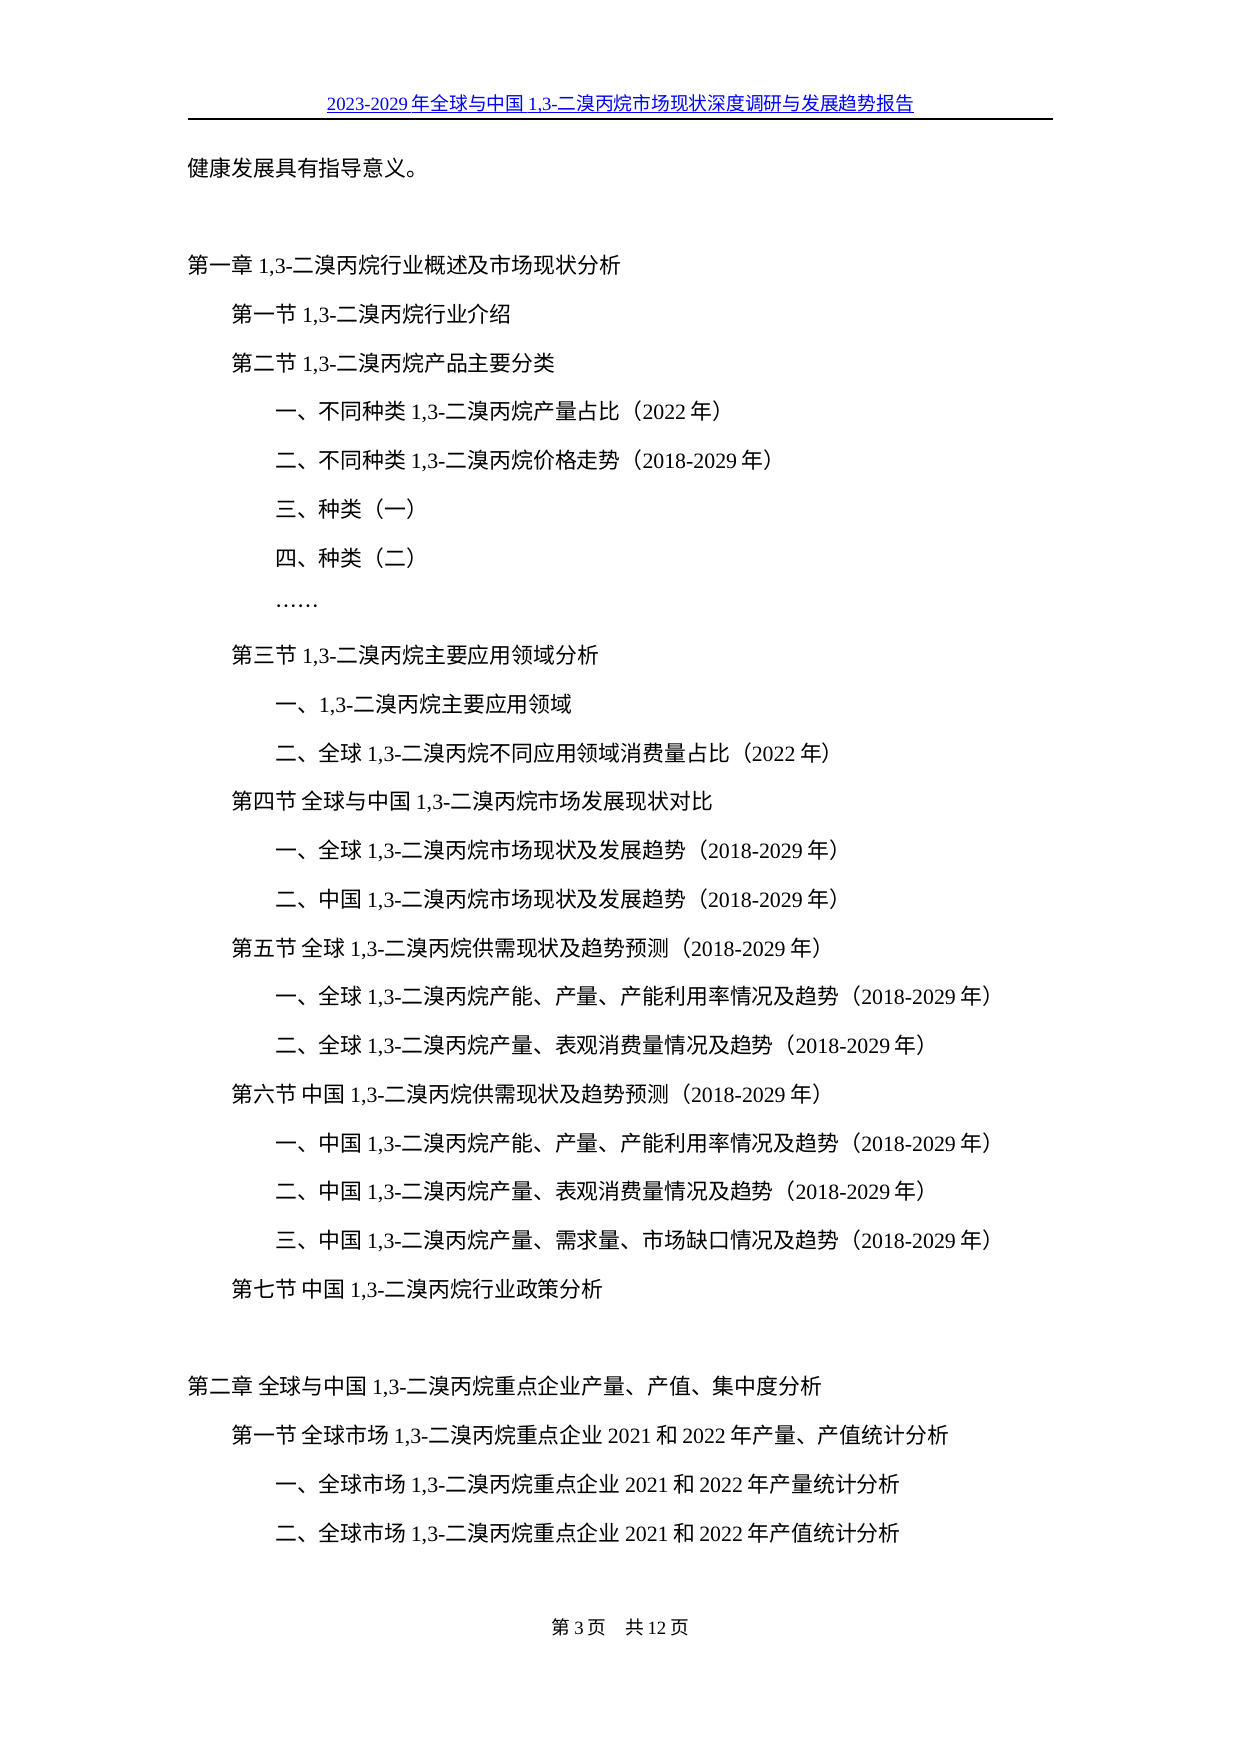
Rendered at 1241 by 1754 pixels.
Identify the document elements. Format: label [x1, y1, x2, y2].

text [187, 150, 1053, 1548]
